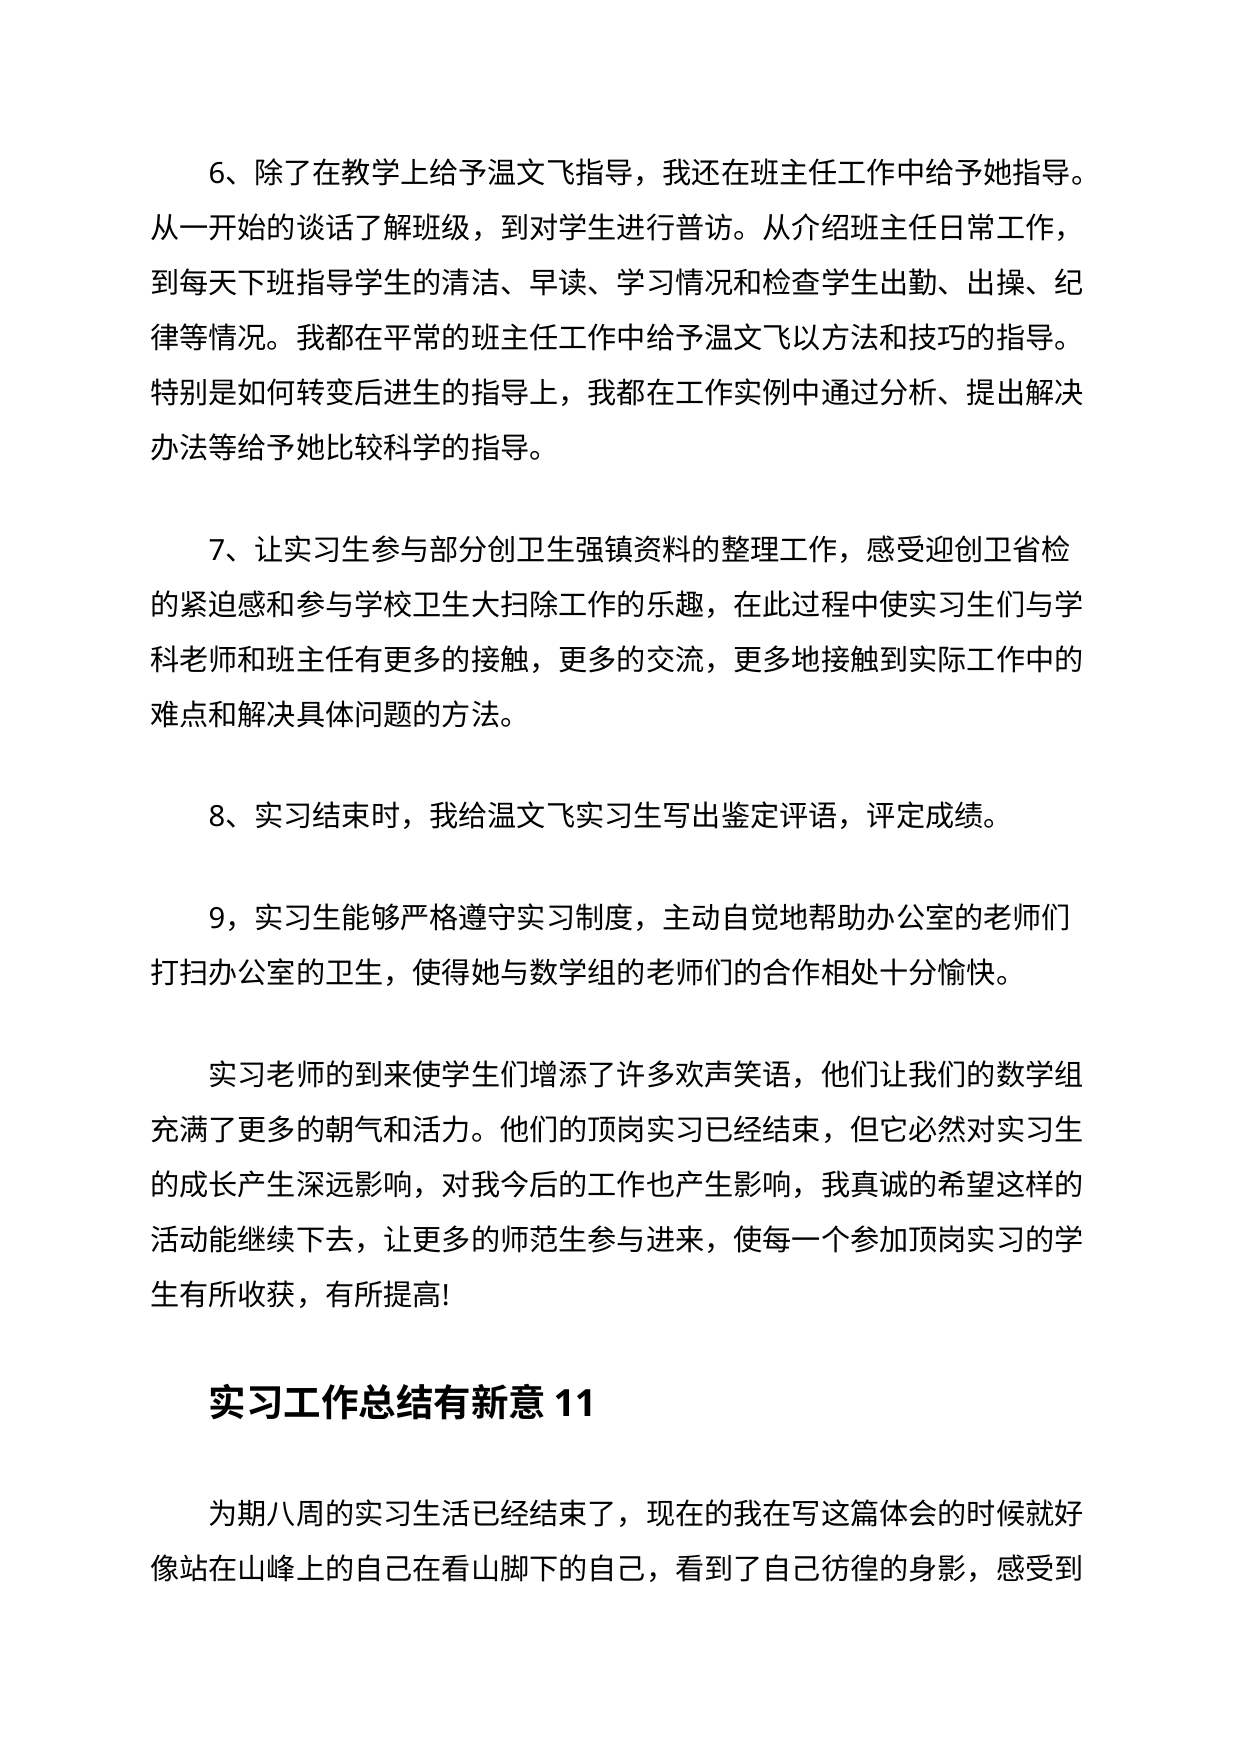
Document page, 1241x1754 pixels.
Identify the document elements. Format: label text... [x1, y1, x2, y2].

text 8、实习结束时，我给温文飞实习生写出鉴定评语，评定成绩。 [150, 793, 1090, 835]
text 实习老师的到来使学生们增添了许多欢声笑语，他们让我们的数学组充满了更多的朝气和活力。他们的顶岗实习已经结束，但它必然对实习生的成长产生深远影响，对我今后的工作也产生影响，我真诚的希望这样的活动能继续下去，让更多的师范生参与进来，使每一个参加顶岗实习的学生有所收获，有所提高! [150, 1052, 1090, 1314]
text 实习工作总结有新意11 [150, 1373, 1090, 1428]
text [150, 1491, 1090, 1588]
text 9，实习生能够严格遵守实习制度，主动自觉地帮助办公室的老师们打扫办公室的卫生，使得她与数学组的老师们的合作相处十分愉快。 [150, 895, 1090, 992]
text 7、让实习生参与部分创卫生强镇资料的整理工作，感受迎创卫省检的紧迫感和参与学校卫生大扫除工作的乐趣，在此过程中使实习生们与学科老师和班主任有更多的接触，更多的交流，更多地接触到实际工作中的难点和解决具体问题的方法。 [150, 526, 1090, 733]
text 6、除了在教学上给予温文飞指导，我还在班主任工作中给予她指导。从一开始的谈话了解班级，到对学生进行普访。从介绍班主任日常工作，到每天下班指导学生的清洁、早读、学习情况和检查学生出勤、出操、纪律等情况。我都在平常的班主任工作中给予温文飞以方法和技巧的指导。特别是如何转变后进生的指导上，我都在工作实例中通过分析、提出解决办法等给予她比较科学的指导。 [150, 150, 1090, 467]
